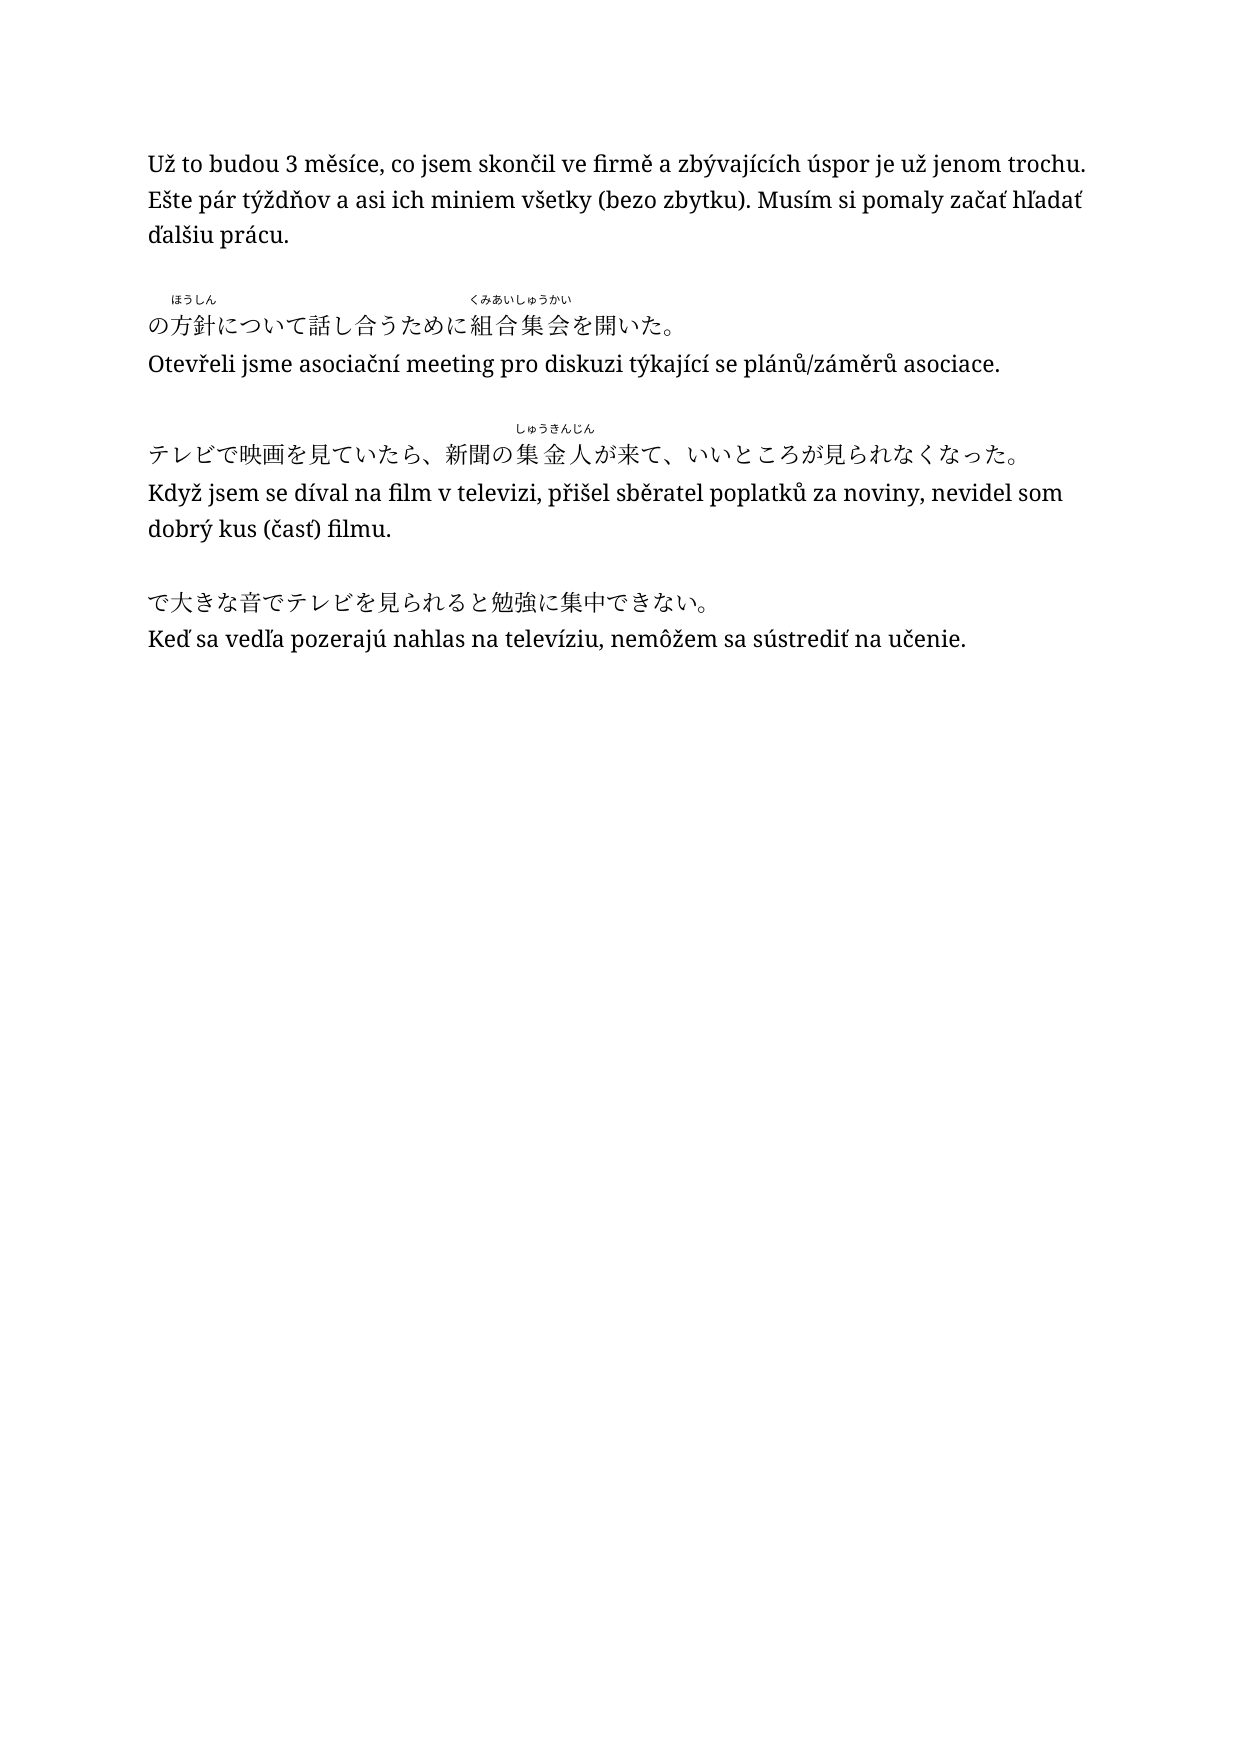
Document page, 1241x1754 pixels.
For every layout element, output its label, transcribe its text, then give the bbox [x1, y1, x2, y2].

text Keď sa vedľa pozerajú nahlas na televíziu, nemôžem sa sústrediť na učenie. [148, 623, 1093, 654]
text Otevřeli jsme asociační meeting pro diskuzi týkající se plánů/záměrů asociace. [148, 348, 1093, 379]
text Už to budou 3 měsíce, co jsem skončil ve firmě a zbývajících úspor je už jenom trochu. Ešte pár týždňov a asi ich miniem všetky (bezo zbytku). Musím si pomaly začať hľadať ďalšiu prácu. [148, 148, 1093, 251]
text で大きな音でテレビを見られると勉強に集中できない。 [148, 585, 1093, 618]
text のについて話し合うためにを開いた。 [148, 291, 1093, 341]
text Když jsem se díval na film v televizi, přišel sběratel poplatků za noviny, nevidel som dobrý kus (časť) filmu. [148, 477, 1093, 544]
text テレビで映画を見ていたら、新聞のが来て、いいところが見られなくなった。 [148, 420, 1093, 469]
